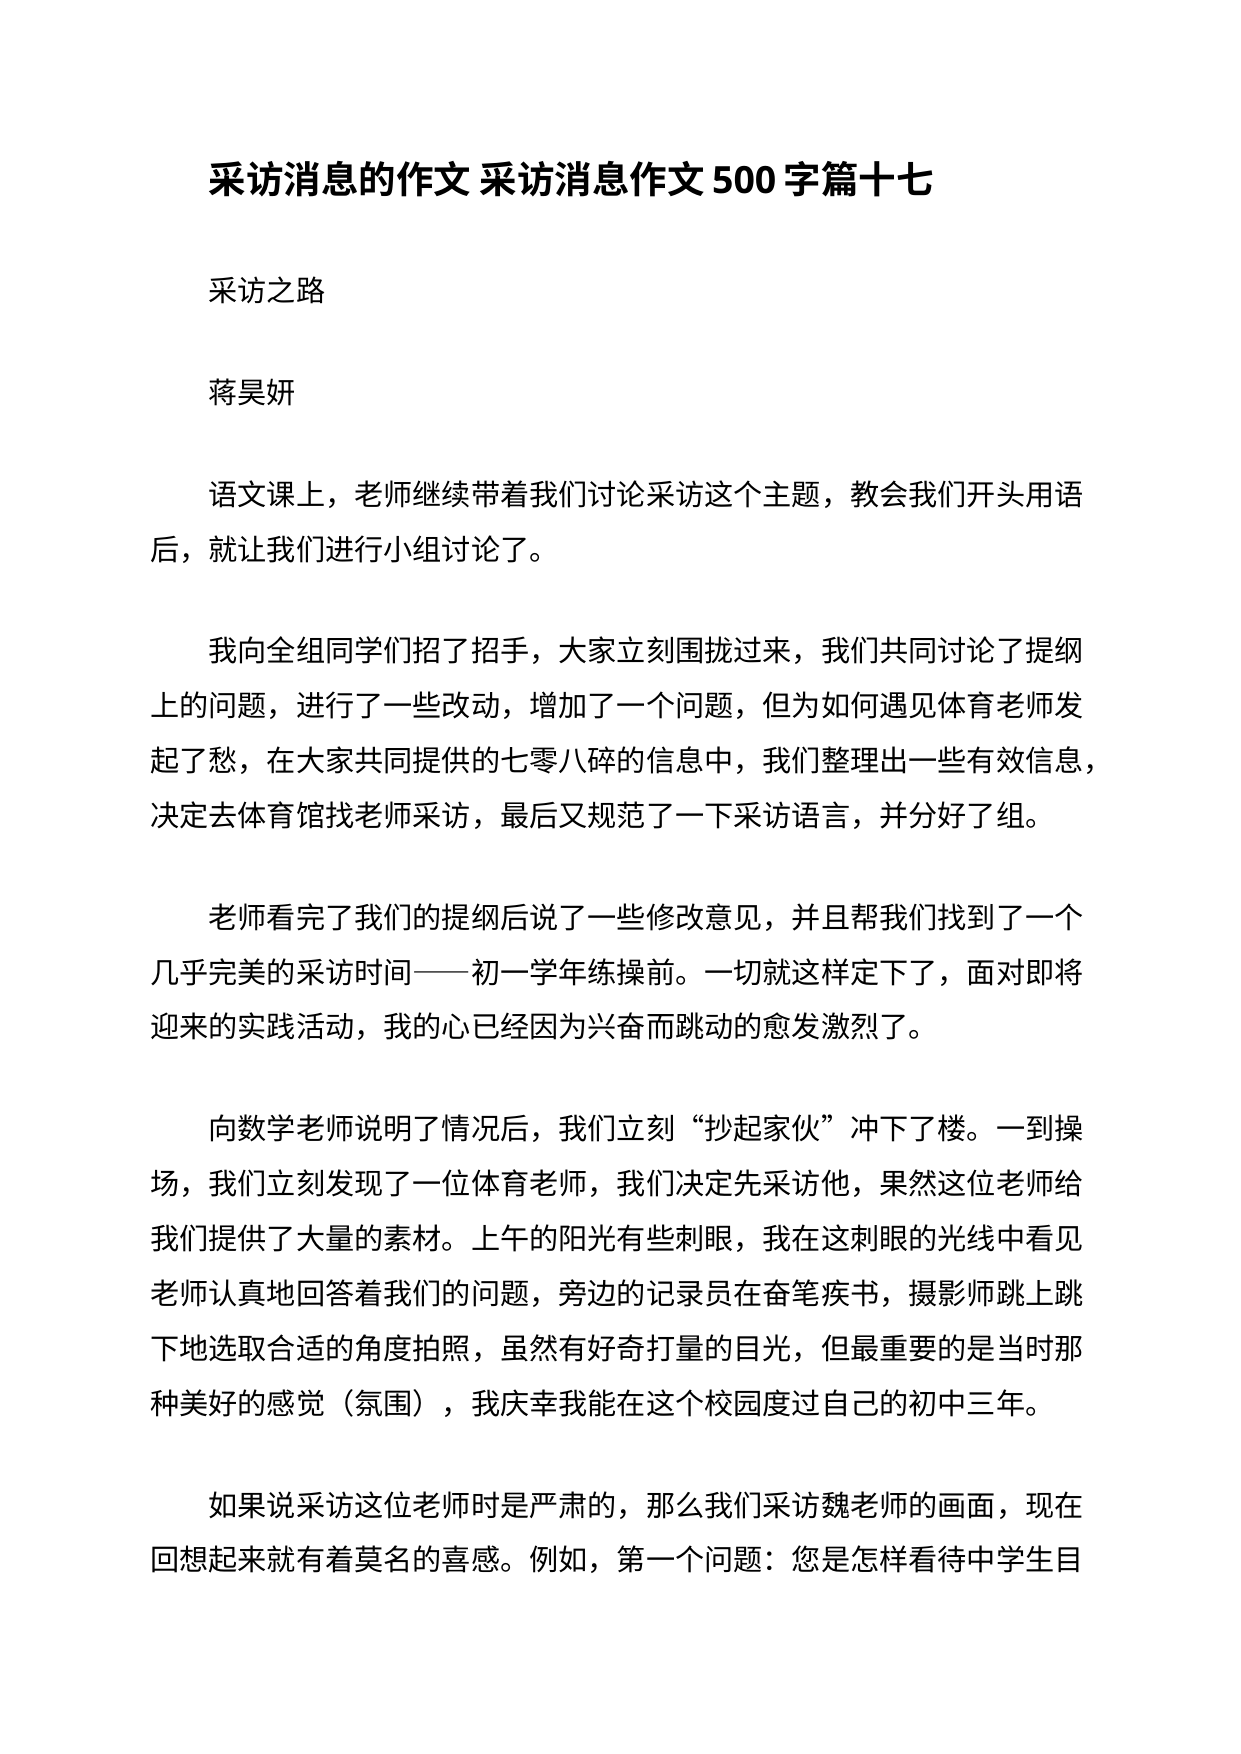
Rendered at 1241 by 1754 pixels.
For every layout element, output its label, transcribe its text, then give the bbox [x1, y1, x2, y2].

text 蒋昊妍 [150, 369, 1090, 412]
text 语文课上，老师继续带着我们讨论采访这个主题，教会我们开头用语后，就让我们进行小组讨论了。 [150, 471, 1090, 568]
text 我向全组同学们招了招手，大家立刻围拢过来，我们共同讨论了提纲上的问题，进行了一些改动，增加了一个问题，但为如何遇见体育老师发起了愁，在大家共同提供的七零八碎的信息中，我们整理出一些有效信息，决定去体育馆找老师采访，最后又规范了一下采访语言，并分好了组。 [150, 628, 1090, 835]
text 采访之路 [150, 268, 1090, 310]
text 向数学老师说明了情况后，我们立刻“抄起家伙”冲下了楼。一到操场，我们立刻发现了一位体育老师，我们决定先采访他，果然这位老师给我们提供了大量的素材。上午的阳光有些刺眼，我在这刺眼的光线中看见老师认真地回答着我们的问题，旁边的记录员在奋笔疾书，摄影师跳上跳下地选取合适的角度拍照，虽然有好奇打量的目光，但最重要的是当时那种美好的感觉（氛围），我庆幸我能在这个校园度过自己的初中三年。 [150, 1106, 1090, 1423]
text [150, 1482, 1090, 1579]
text 老师看完了我们的提纲后说了一些修改意见，并且帮我们找到了一个几乎完美的采访时间——初一学年练操前。一切就这样定下了，面对即将迎来的实践活动，我的心已经因为兴奋而跳动的愈发激烈了。 [150, 894, 1090, 1046]
text 采访消息的作文 采访消息作文500字篇十七 [150, 150, 1090, 204]
